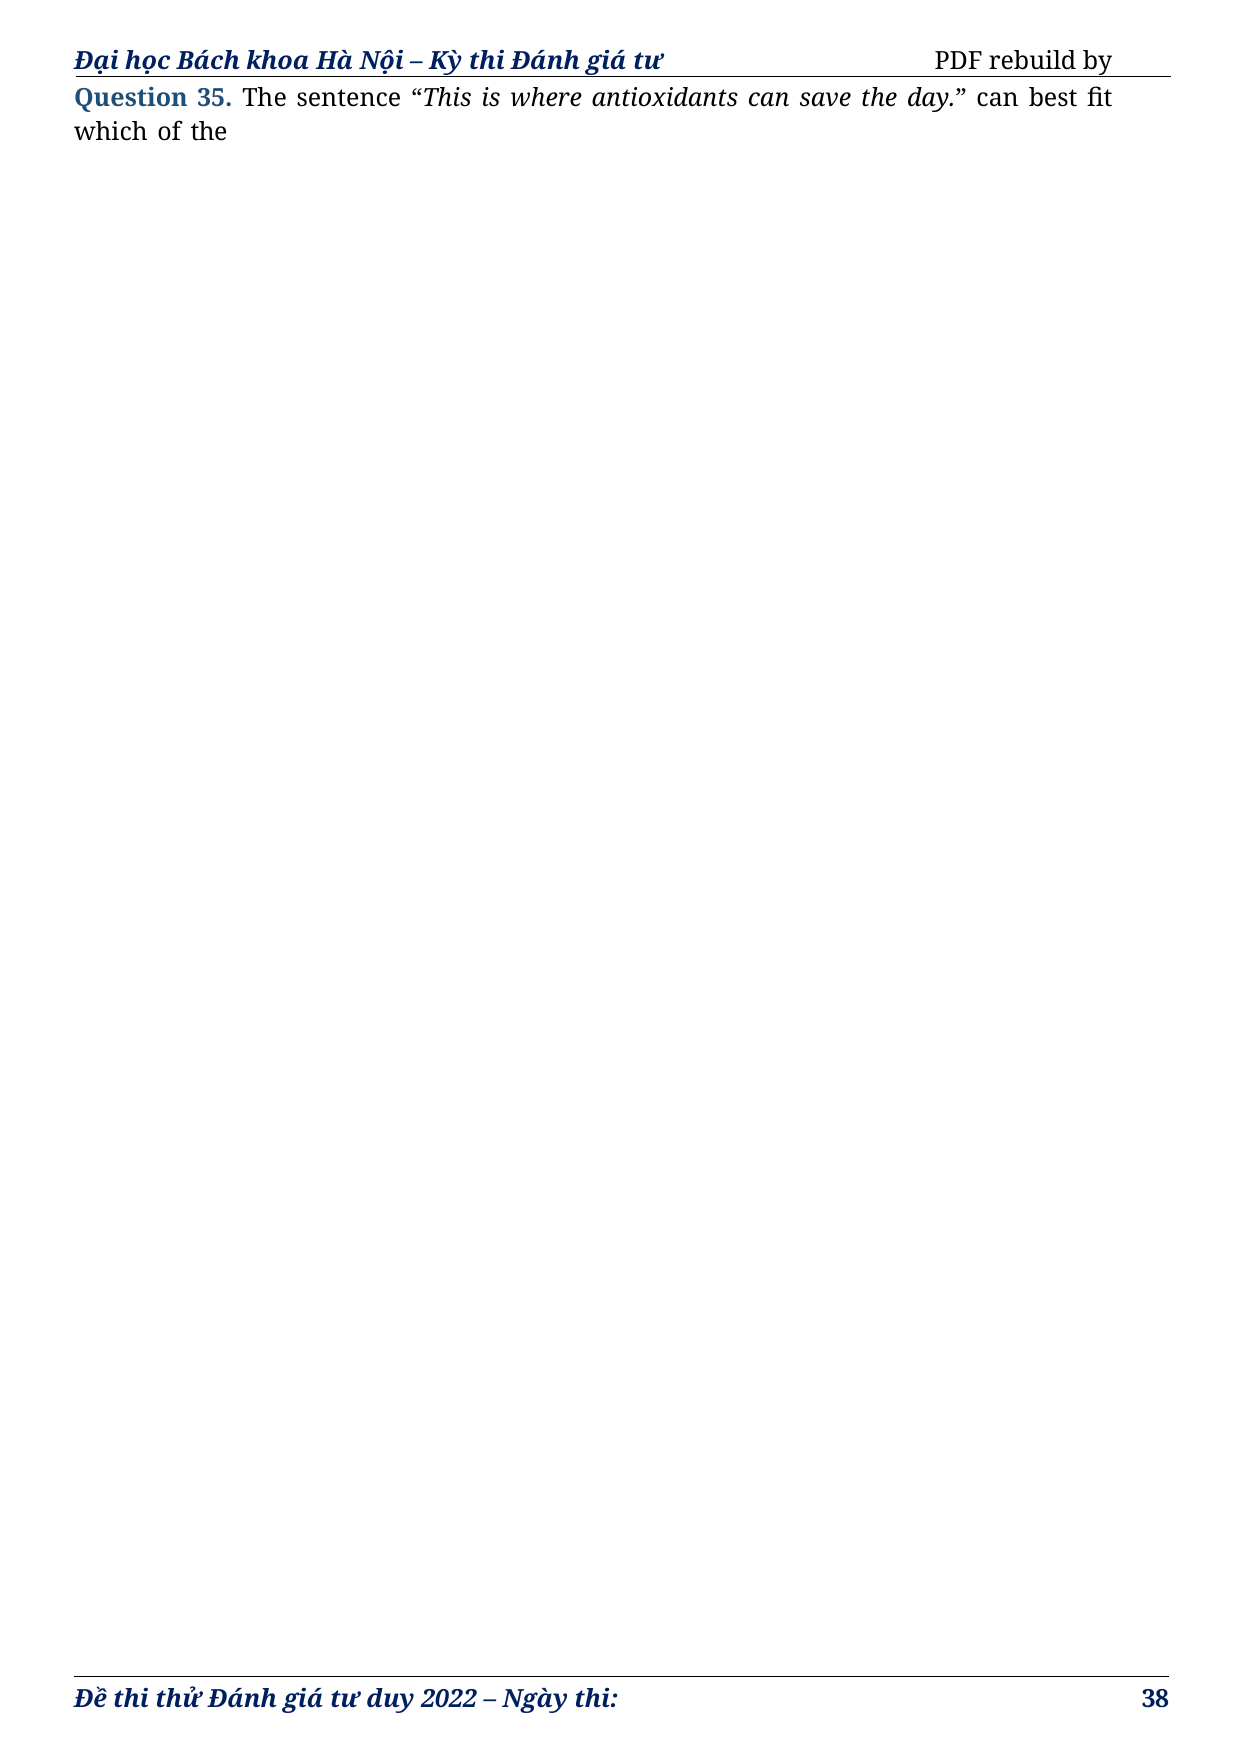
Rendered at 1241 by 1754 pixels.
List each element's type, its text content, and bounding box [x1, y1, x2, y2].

text Question 35. The sentence “This is where antioxidants can save the day.” can best fit which of the [74, 79, 1178, 147]
